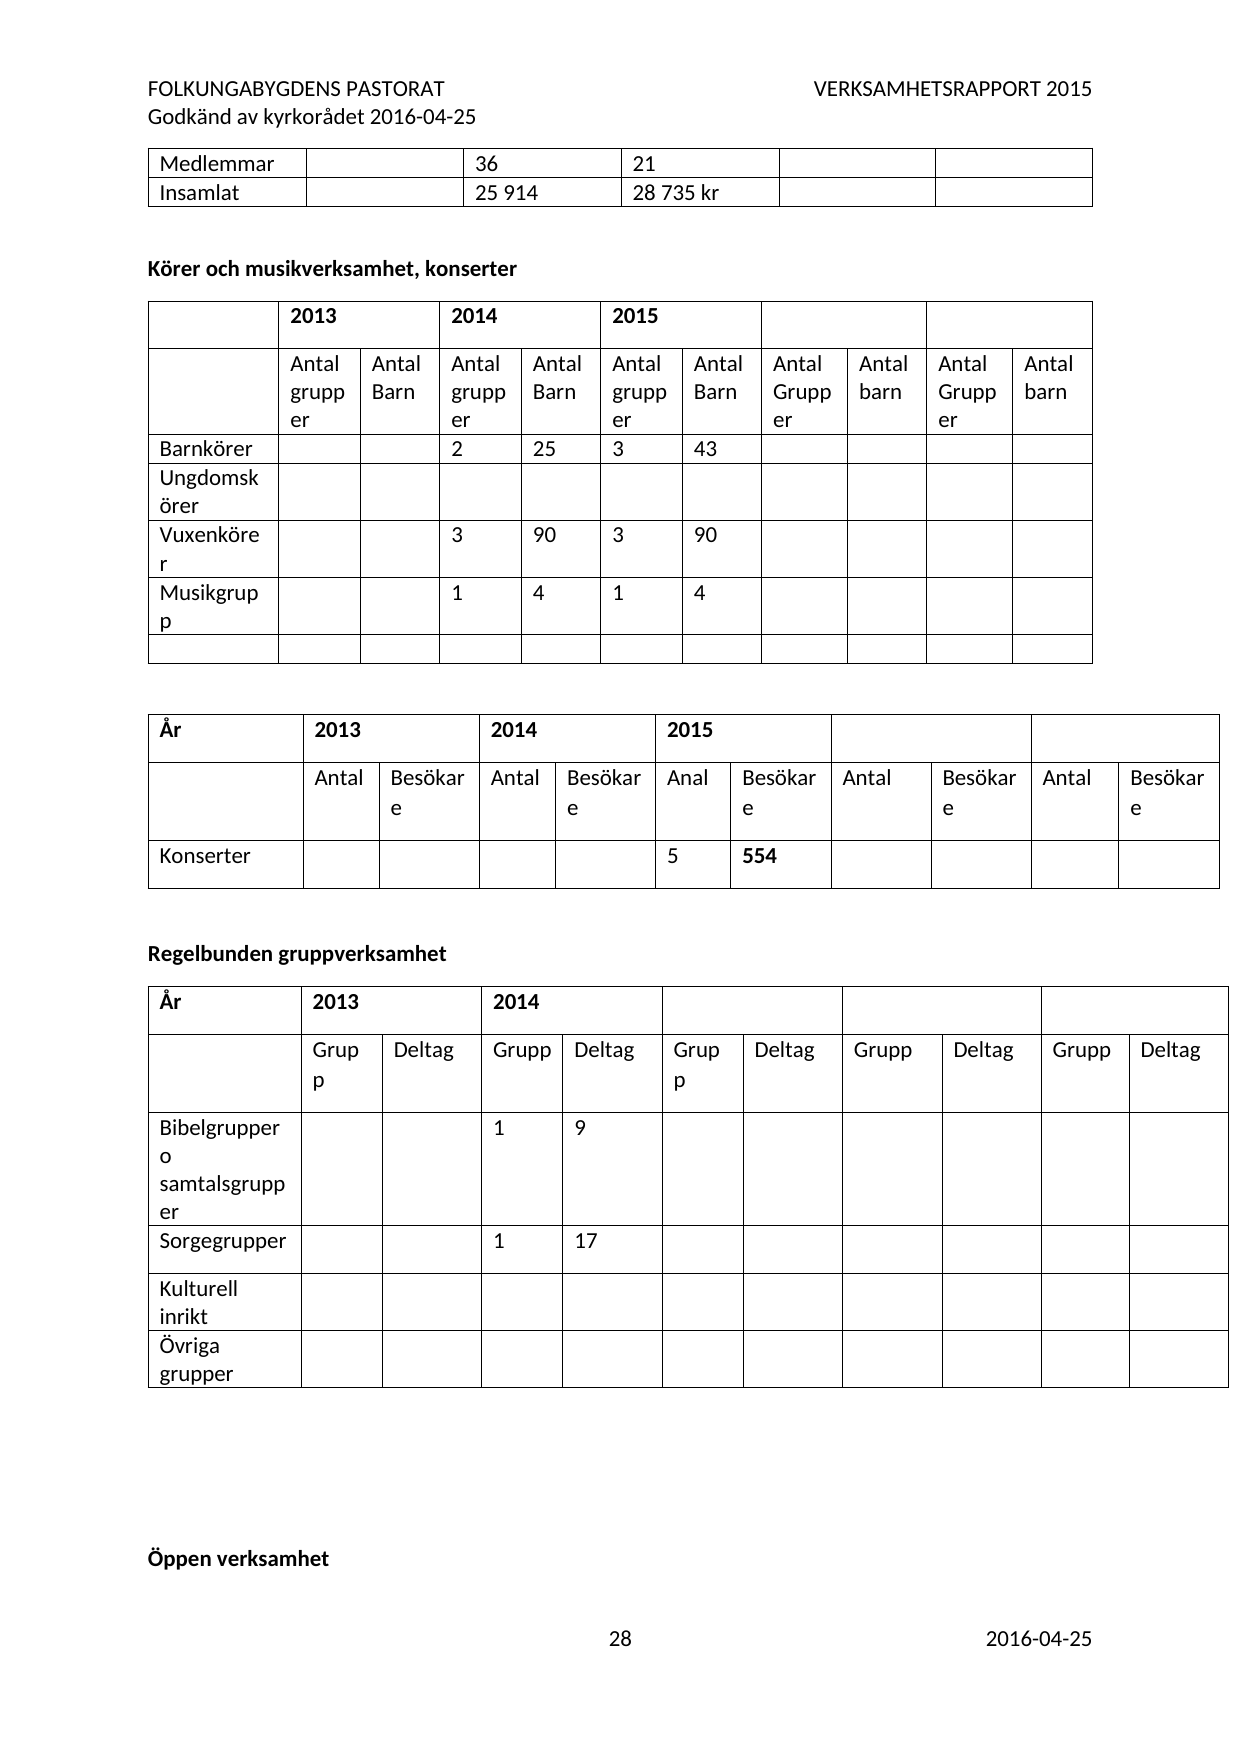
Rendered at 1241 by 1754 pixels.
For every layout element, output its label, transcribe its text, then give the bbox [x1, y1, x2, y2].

table_cell [563, 1331, 662, 1387]
table_cell [683, 464, 761, 519]
table_cell [1042, 1274, 1129, 1330]
table_cell 3 [601, 435, 682, 462]
table_cell [936, 149, 1092, 177]
table_header 2013 [279, 302, 439, 348]
table_header [1042, 987, 1228, 1034]
table_header 2015 [656, 715, 831, 762]
table_header [843, 987, 1041, 1034]
table_cell [663, 1113, 743, 1225]
table_header [663, 987, 842, 1034]
table_cell Antal grupper [601, 349, 682, 433]
table_cell 36 [464, 149, 621, 177]
table_cell [848, 435, 926, 462]
table_header 2013 [304, 715, 479, 762]
table_cell 4 [683, 578, 761, 634]
table_cell 43 [683, 435, 761, 462]
table_cell 28 735 kr [622, 178, 779, 206]
table_cell Insamlat [149, 178, 306, 206]
table_cell [279, 435, 360, 462]
table_cell [279, 521, 360, 577]
table_cell 5 [656, 841, 730, 888]
table_header [1229, 986, 1240, 1034]
table_cell [762, 435, 847, 462]
table_cell [279, 578, 360, 634]
table_cell Antal Barn [361, 349, 439, 433]
table_cell [1042, 1226, 1129, 1273]
table_cell [927, 521, 1012, 577]
table_cell [1042, 1113, 1129, 1225]
text Regelbunden gruppverksamhet [148, 939, 1093, 967]
table_cell [556, 841, 655, 888]
table_cell 90 [683, 521, 761, 577]
table_cell 90 [522, 521, 600, 577]
table_cell [440, 464, 521, 519]
table_cell 1 [482, 1113, 562, 1225]
table_cell [482, 1331, 562, 1387]
table_header 2014 [440, 302, 600, 348]
table_header [762, 302, 926, 348]
table_cell Besökare [556, 763, 655, 840]
table_cell [936, 178, 1092, 206]
table_cell [361, 635, 439, 663]
table_cell Kulturell inrikt [149, 1274, 301, 1330]
table_cell [302, 1274, 382, 1330]
table_cell Besökare [731, 763, 831, 840]
table_cell 1 [601, 578, 682, 634]
table_cell [780, 149, 935, 177]
table_cell [307, 178, 463, 206]
table_cell Övriga grupper [149, 1331, 301, 1387]
table_cell [927, 435, 1012, 462]
text Körer och musikverksamhet, konserter [148, 254, 1093, 282]
table_cell 4 [522, 578, 600, 634]
table_cell [361, 578, 439, 634]
table_cell Deltag [744, 1035, 842, 1112]
table_cell 25 [522, 435, 600, 462]
table_cell [307, 149, 463, 177]
table_cell [663, 1331, 743, 1387]
table_cell 554 [731, 841, 831, 888]
table_cell [744, 1113, 842, 1225]
table_cell [663, 1274, 743, 1330]
table_cell [1042, 1331, 1129, 1387]
table_header [149, 302, 278, 348]
table_cell Deltag [383, 1035, 481, 1112]
table_cell [1013, 435, 1092, 462]
table_cell Vuxenkörer [149, 521, 278, 577]
table_cell Sorgegrupper [149, 1226, 301, 1273]
table_header År [149, 987, 301, 1034]
table_cell [361, 521, 439, 577]
table_cell [1130, 1226, 1228, 1273]
table_cell Deltag [943, 1035, 1041, 1112]
table_cell [279, 635, 360, 663]
table_cell [927, 635, 1012, 663]
table_cell [563, 1274, 662, 1330]
table_cell [482, 1274, 562, 1330]
table_cell Anal [656, 763, 730, 840]
table_cell Antal barn [1013, 349, 1092, 433]
table_cell [943, 1113, 1041, 1225]
table_cell [149, 635, 278, 663]
table_cell Besökare [1119, 763, 1219, 840]
table_cell [927, 578, 1012, 634]
table_cell Ungdomskörer [149, 464, 278, 519]
table_cell [848, 521, 926, 577]
table_cell [932, 841, 1031, 888]
table_cell Antal [480, 763, 555, 840]
table_cell [149, 1035, 301, 1112]
table_cell [383, 1113, 481, 1225]
table_cell Antal [1032, 763, 1118, 840]
table_cell [762, 635, 847, 663]
table_cell [744, 1226, 842, 1273]
table_cell Antal grupper [440, 349, 521, 433]
table_cell 9 [563, 1113, 662, 1225]
table_cell Grupp [663, 1035, 743, 1112]
table_cell Antal grupper [279, 349, 360, 433]
table_cell [279, 464, 360, 519]
table_cell Bibelgrupper o samtalsgrupper [149, 1113, 301, 1225]
table_cell [843, 1331, 942, 1387]
table_cell [848, 578, 926, 634]
table_cell 25 914 [464, 178, 621, 206]
table_cell [762, 578, 847, 634]
table_cell Grupp [302, 1035, 382, 1112]
table_cell [762, 521, 847, 577]
table_header [1032, 715, 1219, 762]
table_header [832, 715, 1031, 762]
table_header [927, 302, 1092, 348]
table_cell Besökare [380, 763, 479, 840]
table_cell [361, 435, 439, 462]
table_cell [302, 1113, 382, 1225]
table_cell [302, 1331, 382, 1387]
table_cell [302, 1226, 382, 1273]
table_cell Besökare [932, 763, 1031, 840]
table_cell [383, 1331, 481, 1387]
table_cell [522, 635, 600, 663]
table_cell Medlemmar [149, 149, 306, 177]
table_cell [383, 1226, 481, 1273]
table_cell [383, 1274, 481, 1330]
text Öppen verksamhet [148, 1544, 1093, 1572]
table_cell [149, 763, 303, 840]
table_cell Barnkörer [149, 435, 278, 462]
table_cell 1 [482, 1226, 562, 1273]
table_cell 17 [563, 1226, 662, 1273]
table_cell [843, 1226, 942, 1273]
table_cell [380, 841, 479, 888]
table_header 2014 [482, 987, 662, 1034]
table_cell [943, 1274, 1041, 1330]
table_cell [1013, 635, 1092, 663]
table_header 2013 [302, 987, 481, 1034]
table_header 2014 [480, 715, 655, 762]
table_cell [744, 1331, 842, 1387]
table_cell [762, 464, 847, 519]
table_cell [780, 178, 935, 206]
table_cell [1130, 1113, 1228, 1225]
table_cell [1119, 841, 1219, 888]
table_cell 3 [440, 521, 521, 577]
table_cell [601, 464, 682, 519]
table_cell Grupp [1042, 1035, 1129, 1112]
table_cell Deltag [1130, 1035, 1228, 1112]
table_cell Antal Grupper [927, 349, 1012, 433]
table_cell [440, 635, 521, 663]
table_cell Antal barn [848, 349, 926, 433]
table_cell [843, 1274, 942, 1330]
table_cell [1130, 1331, 1228, 1387]
table_cell [848, 635, 926, 663]
table_cell [663, 1226, 743, 1273]
table_cell Antal [832, 763, 931, 840]
table_header År [149, 715, 303, 762]
table_header 2015 [601, 302, 761, 348]
table_cell [1013, 578, 1092, 634]
table_cell [361, 464, 439, 519]
table_cell [683, 635, 761, 663]
table_cell [848, 464, 926, 519]
table_cell [832, 841, 931, 888]
table_cell 3 [601, 521, 682, 577]
table_cell [843, 1113, 942, 1225]
table_header [1220, 714, 1240, 762]
table_cell [522, 464, 600, 519]
table_cell [943, 1226, 1041, 1273]
table_cell Deltag [563, 1035, 662, 1112]
table_cell Konserter [149, 841, 303, 888]
table_cell [601, 635, 682, 663]
table_cell 2 [440, 435, 521, 462]
table_cell Antal Barn [683, 349, 761, 433]
table_cell Musikgrupp [149, 578, 278, 634]
table_cell 21 [622, 149, 779, 177]
table_cell [1013, 521, 1092, 577]
table_cell [1032, 841, 1118, 888]
table_cell [304, 841, 379, 888]
table_cell Grupp [482, 1035, 562, 1112]
table_cell Antal Barn [522, 349, 600, 433]
table_cell [1013, 464, 1092, 519]
table_cell [744, 1274, 842, 1330]
table_cell [927, 464, 1012, 519]
table_cell Antal Grupper [762, 349, 847, 433]
table_cell Antal [304, 763, 379, 840]
table_cell 1 [440, 578, 521, 634]
table_cell [480, 841, 555, 888]
table_cell Grupp [843, 1035, 942, 1112]
table_cell [149, 349, 278, 433]
table_cell [1130, 1274, 1228, 1330]
table_cell [943, 1331, 1041, 1387]
